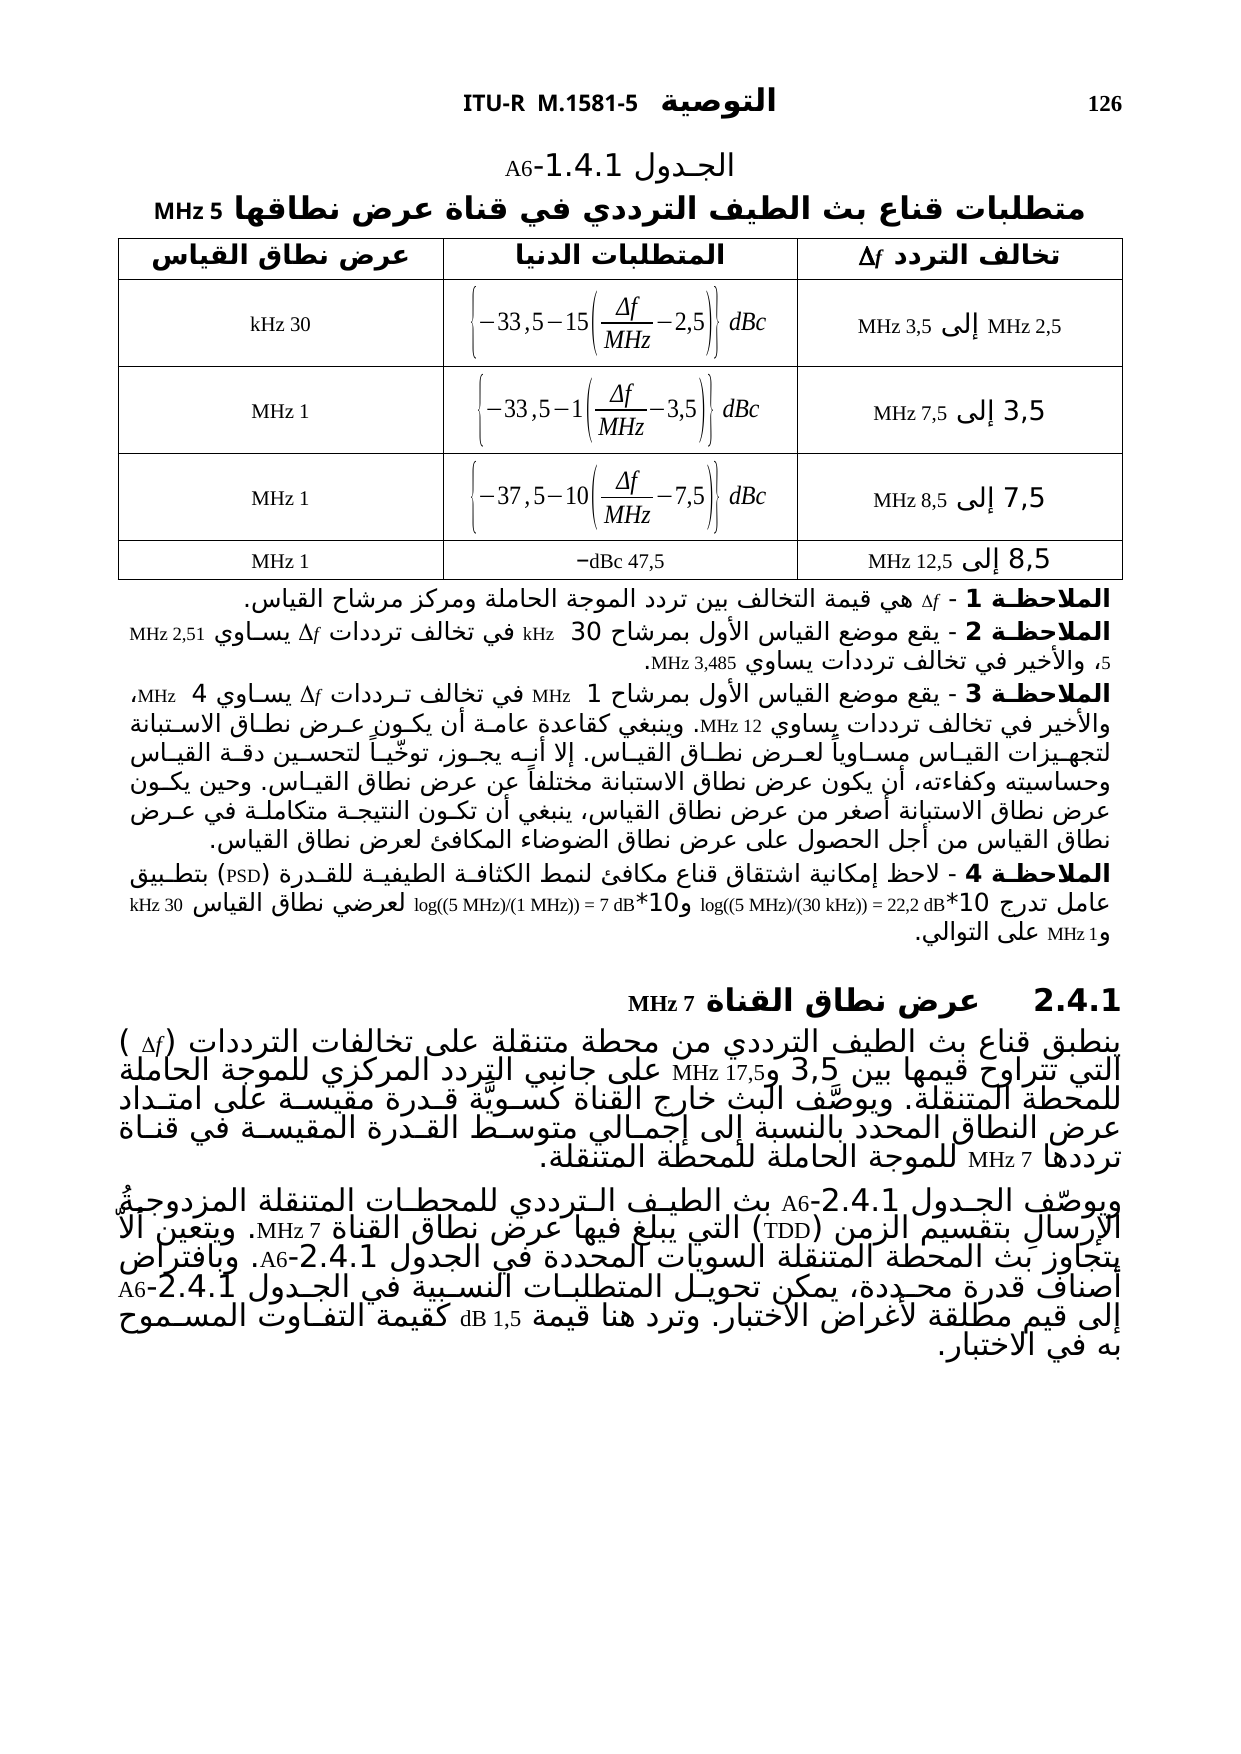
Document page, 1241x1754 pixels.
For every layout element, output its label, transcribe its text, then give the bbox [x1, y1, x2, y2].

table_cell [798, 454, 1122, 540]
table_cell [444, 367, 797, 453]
text ويوصّف الجدول 2.4.1-A6 بث الطيف الترددي للمحطات المتنقلة المزدوجةُ الإرسالِ بتقسيم الزمن (TDD) التي يبلغ فيها عرض نطاق القناة MHz 7. ويتعين ألاّ يتجاوز بث المحطة المتنقلة السويات المحددة في الجدول 2.4.1-A6. وبافتراض أصناف قدرة محددة، يمكن تحويل المتطلبات النسبية في الجدول 2.4.1-A6 إلى قيم مطلقة لأغراض الاختبار. وترد هنا قيمة dB 1,5 كقيمة التفاوت المسموح به في الاختبار. [118, 1188, 1122, 1363]
title متطلبات قناع بث الطيف الترددي في قناة عرض نطاقها MHz 5 [651, 197, 1122, 226]
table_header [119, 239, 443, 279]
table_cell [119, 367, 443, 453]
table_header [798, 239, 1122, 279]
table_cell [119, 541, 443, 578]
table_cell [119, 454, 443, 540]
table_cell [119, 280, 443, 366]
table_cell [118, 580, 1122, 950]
subtitle 2.4.1 عرض نطاق القناة MHz 7 [118, 988, 1122, 1017]
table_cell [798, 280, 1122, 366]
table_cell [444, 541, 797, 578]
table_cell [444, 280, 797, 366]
title متطلبات قناع بث الطيف الترددي في قناة عرض نطاقها MHz 5 [118, 197, 251, 226]
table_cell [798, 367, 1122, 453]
title متطلبات قناع بث الطيف الترددي في قناة عرض نطاقها MHz 5 [241, 197, 679, 226]
text الجـدول 1.4.1-A6 [118, 148, 1122, 184]
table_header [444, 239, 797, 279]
text ينطبق قناع بث الطيف الترددي من محطة متنقلة على تخالفات الترددات (f ) التي تتراوح قيمها بين 3,5 وMHz 17,5 على جانبي التردد المركزي للموجة الحاملة للمحطة المتنقلة. ويوصَّف البث خارج القناة كسويَّة قدرة مقيسة على امتداد عرض النطاق المحدد بالنسبة إلى إجمالي متوسط القدرة المقيسة في قناة ترددها MHz 7 للموجة الحاملة للمحطة المتنقلة. [118, 1029, 1122, 1175]
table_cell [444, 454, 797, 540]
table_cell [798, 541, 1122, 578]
